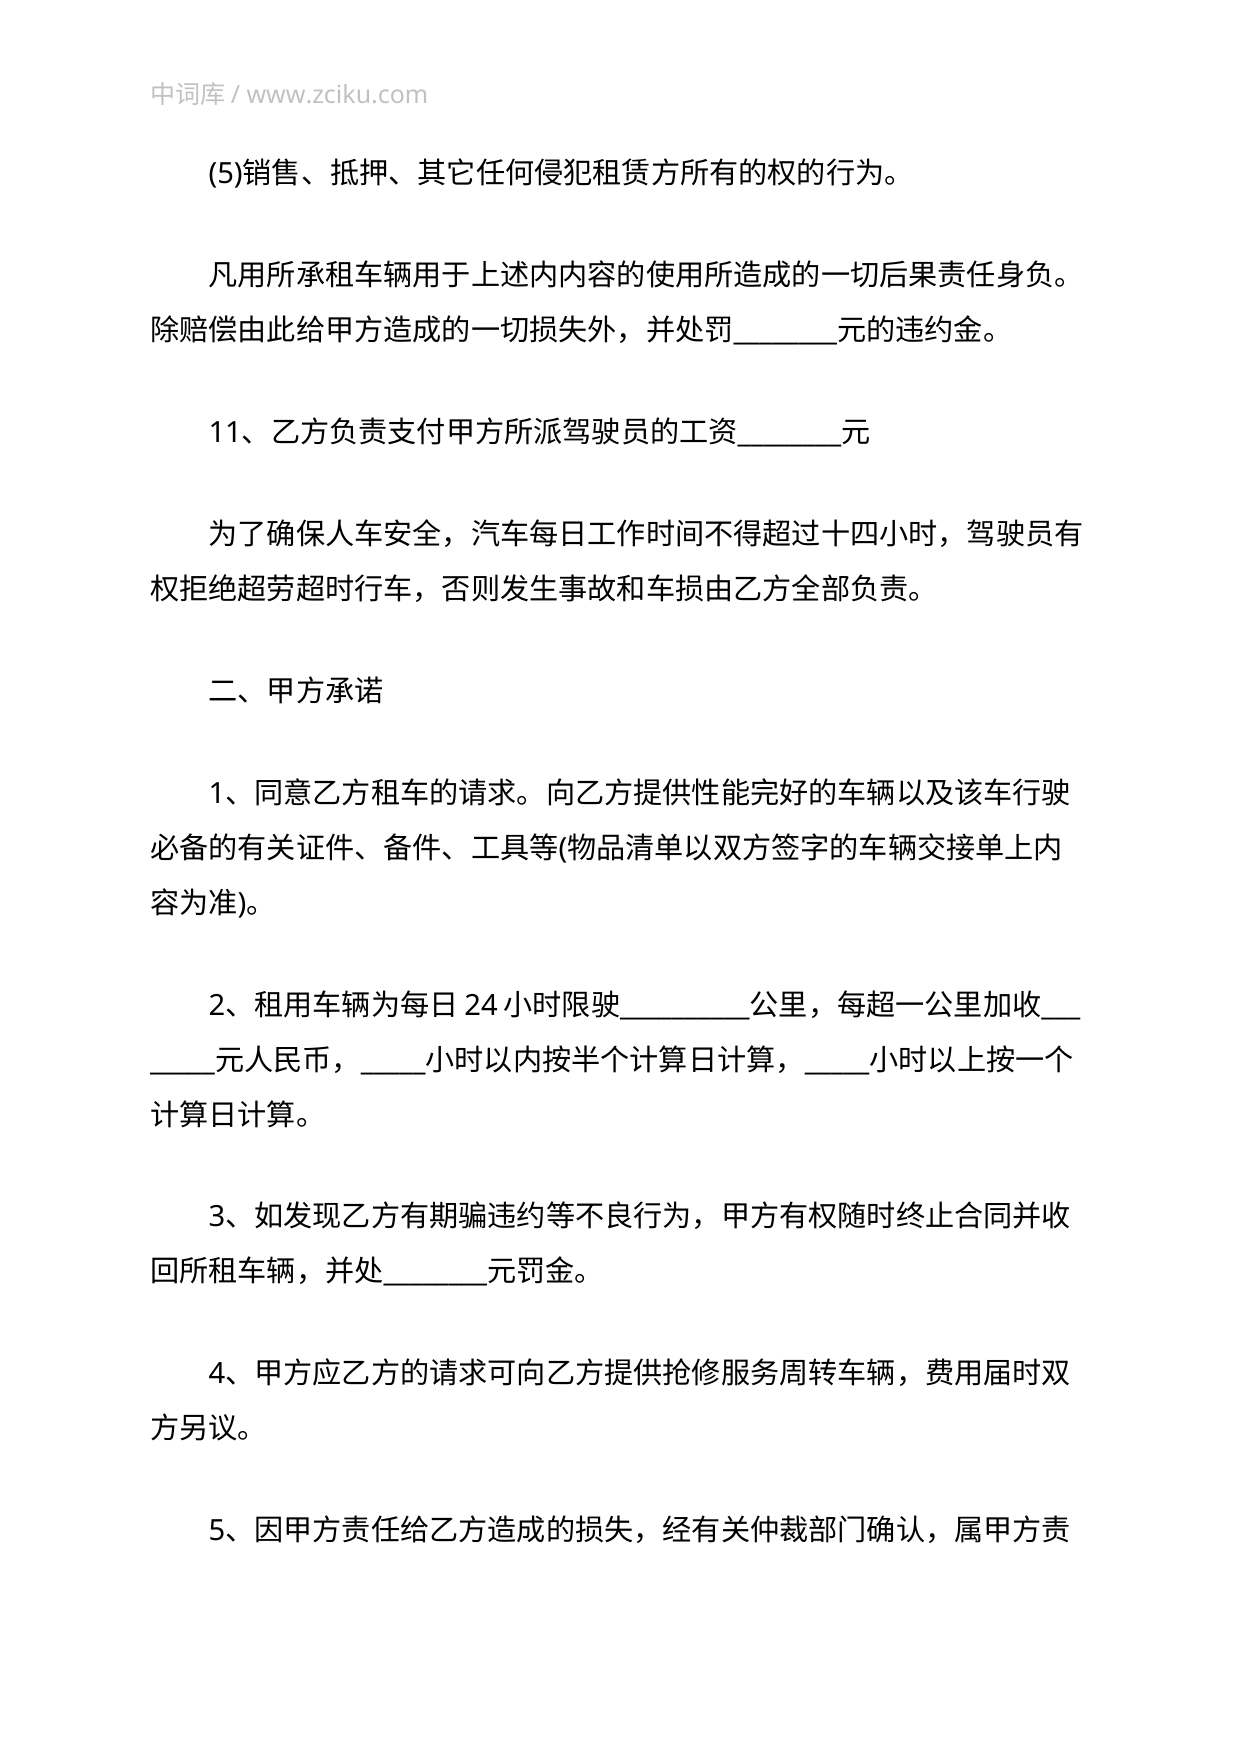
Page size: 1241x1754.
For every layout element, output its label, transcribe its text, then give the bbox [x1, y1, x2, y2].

text 3、如发现乙方有期骗违约等不良行为，甲方有权随时终止合同并收回所租车辆，并处________元罚金。 [150, 1193, 1090, 1290]
text 11、乙方负责支付甲方所派驾驶员的工资________元 [150, 409, 1090, 451]
text 1、同意乙方租车的请求。向乙方提供性能完好的车辆以及该车行驶必备的有关证件、备件、工具等(物品清单以双方签字的车辆交接单上内容为准)。 [150, 769, 1090, 922]
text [150, 1507, 1090, 1549]
text 为了确保人车安全，汽车每日工作时间不得超过十四小时，驾驶员有权拒绝超劳超时行车，否则发生事故和车损由乙方全部负责。 [150, 511, 1090, 608]
text 4、甲方应乙方的请求可向乙方提供抢修服务周转车辆，费用届时双方另议。 [150, 1350, 1090, 1447]
text 凡用所承租车辆用于上述内内容的使用所造成的一切后果责任身负。除赔偿由此给甲方造成的一切损失外，并处罚________元的违约金。 [150, 252, 1090, 349]
text 2、租用车辆为每日24小时限驶__________公里，每超一公里加收________元人民币，_____小时以内按半个计算日计算，_____小时以上按一个计算日计算。 [150, 981, 1090, 1133]
text 二、甲方承诺 [150, 667, 1090, 710]
text (5)销售、抵押、其它任何侵犯租赁方所有的权的行为。 [150, 150, 1090, 192]
